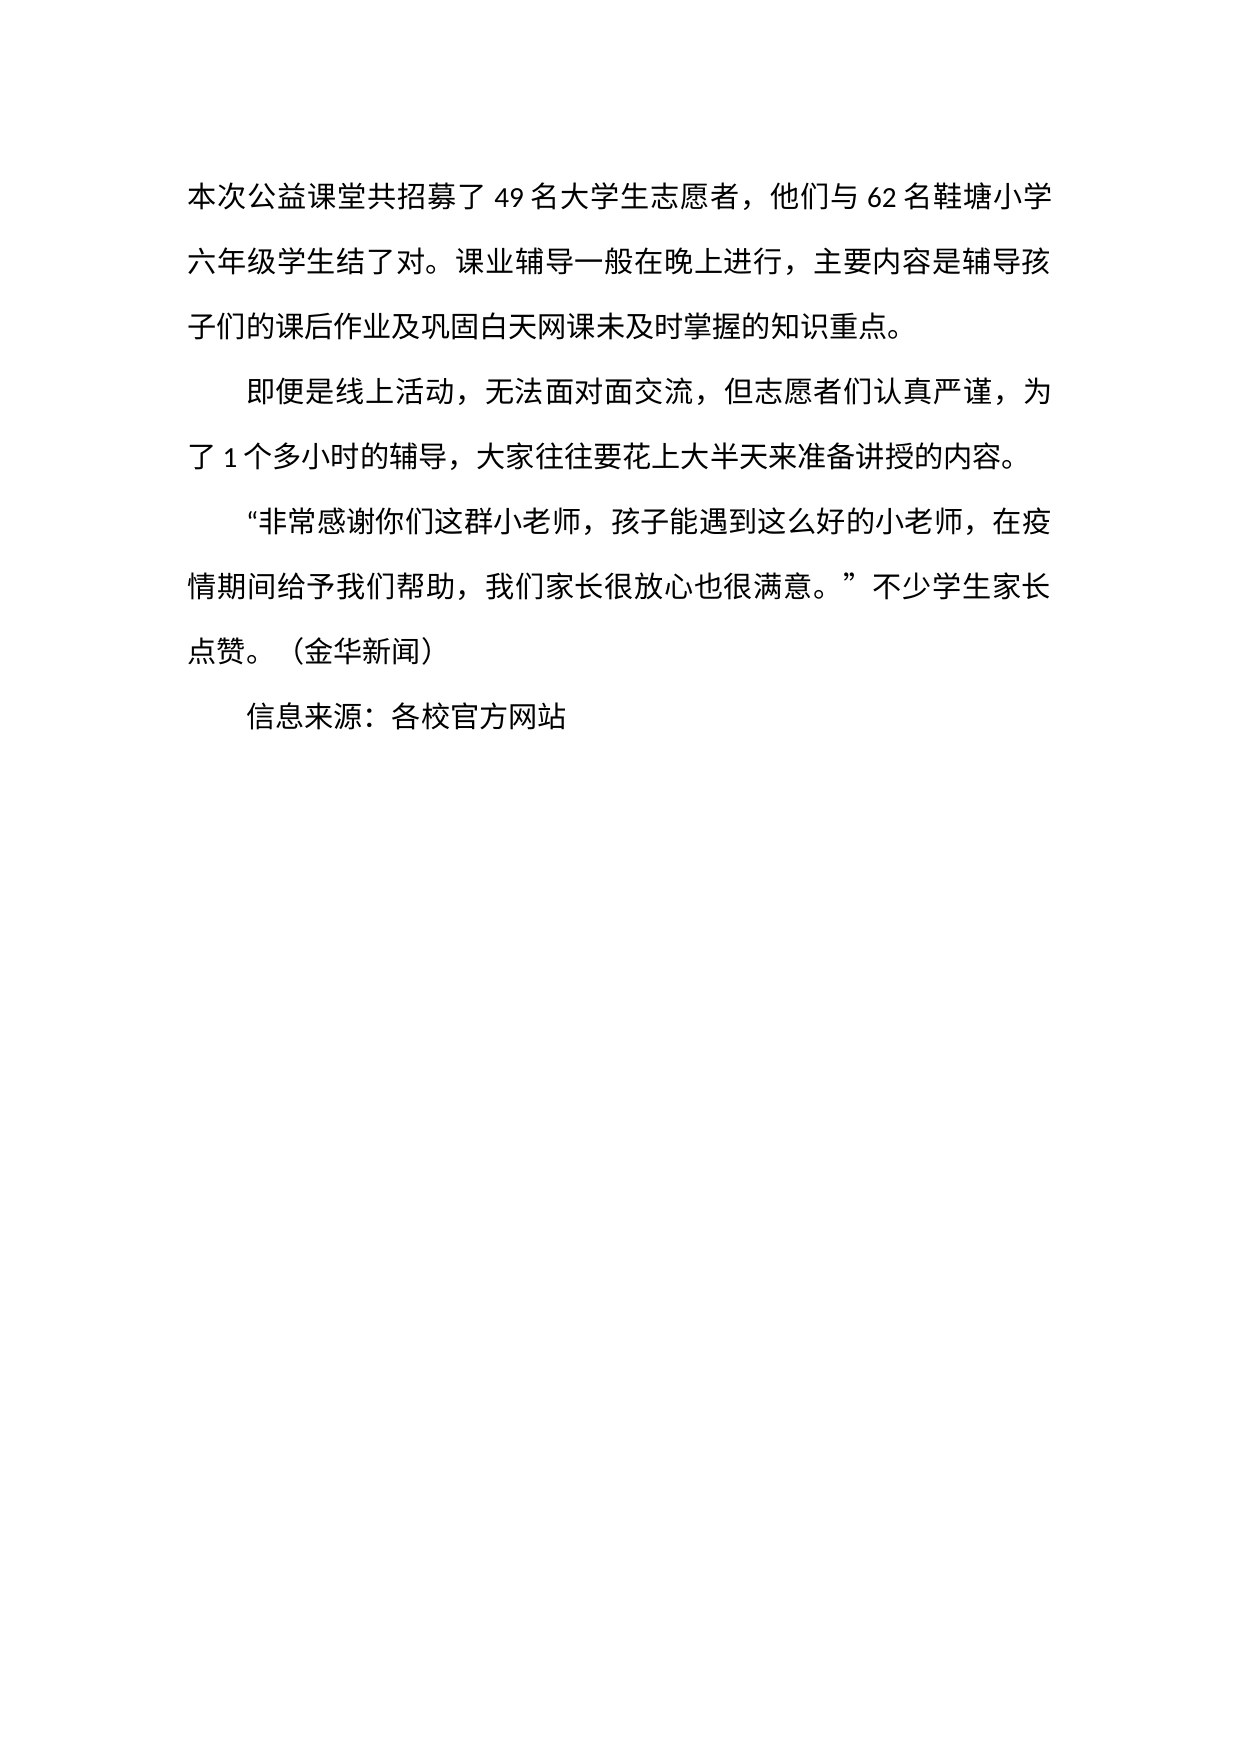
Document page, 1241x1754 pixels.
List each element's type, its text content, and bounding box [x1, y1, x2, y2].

text “非常感谢你们这群小老师，孩子能遇到这么好的小老师，在疫情期间给予我们帮助，我们家长很放心也很满意。”不少学生家长点赞。（金华新闻） [187, 487, 1053, 682]
text 即便是线上活动，无法面对面交流，但志愿者们认真严谨，为了1个多小时的辅导，大家往往要花上大半天来准备讲授的内容。 [187, 357, 1053, 487]
text 信息来源：各校官方网站 [187, 682, 1053, 747]
text 本次公益课堂共招募了49名大学生志愿者，他们与62名鞋塘小学六年级学生结了对。课业辅导一般在晚上进行，主要内容是辅导孩子们的课后作业及巩固白天网课未及时掌握的知识重点。 [187, 162, 1053, 357]
